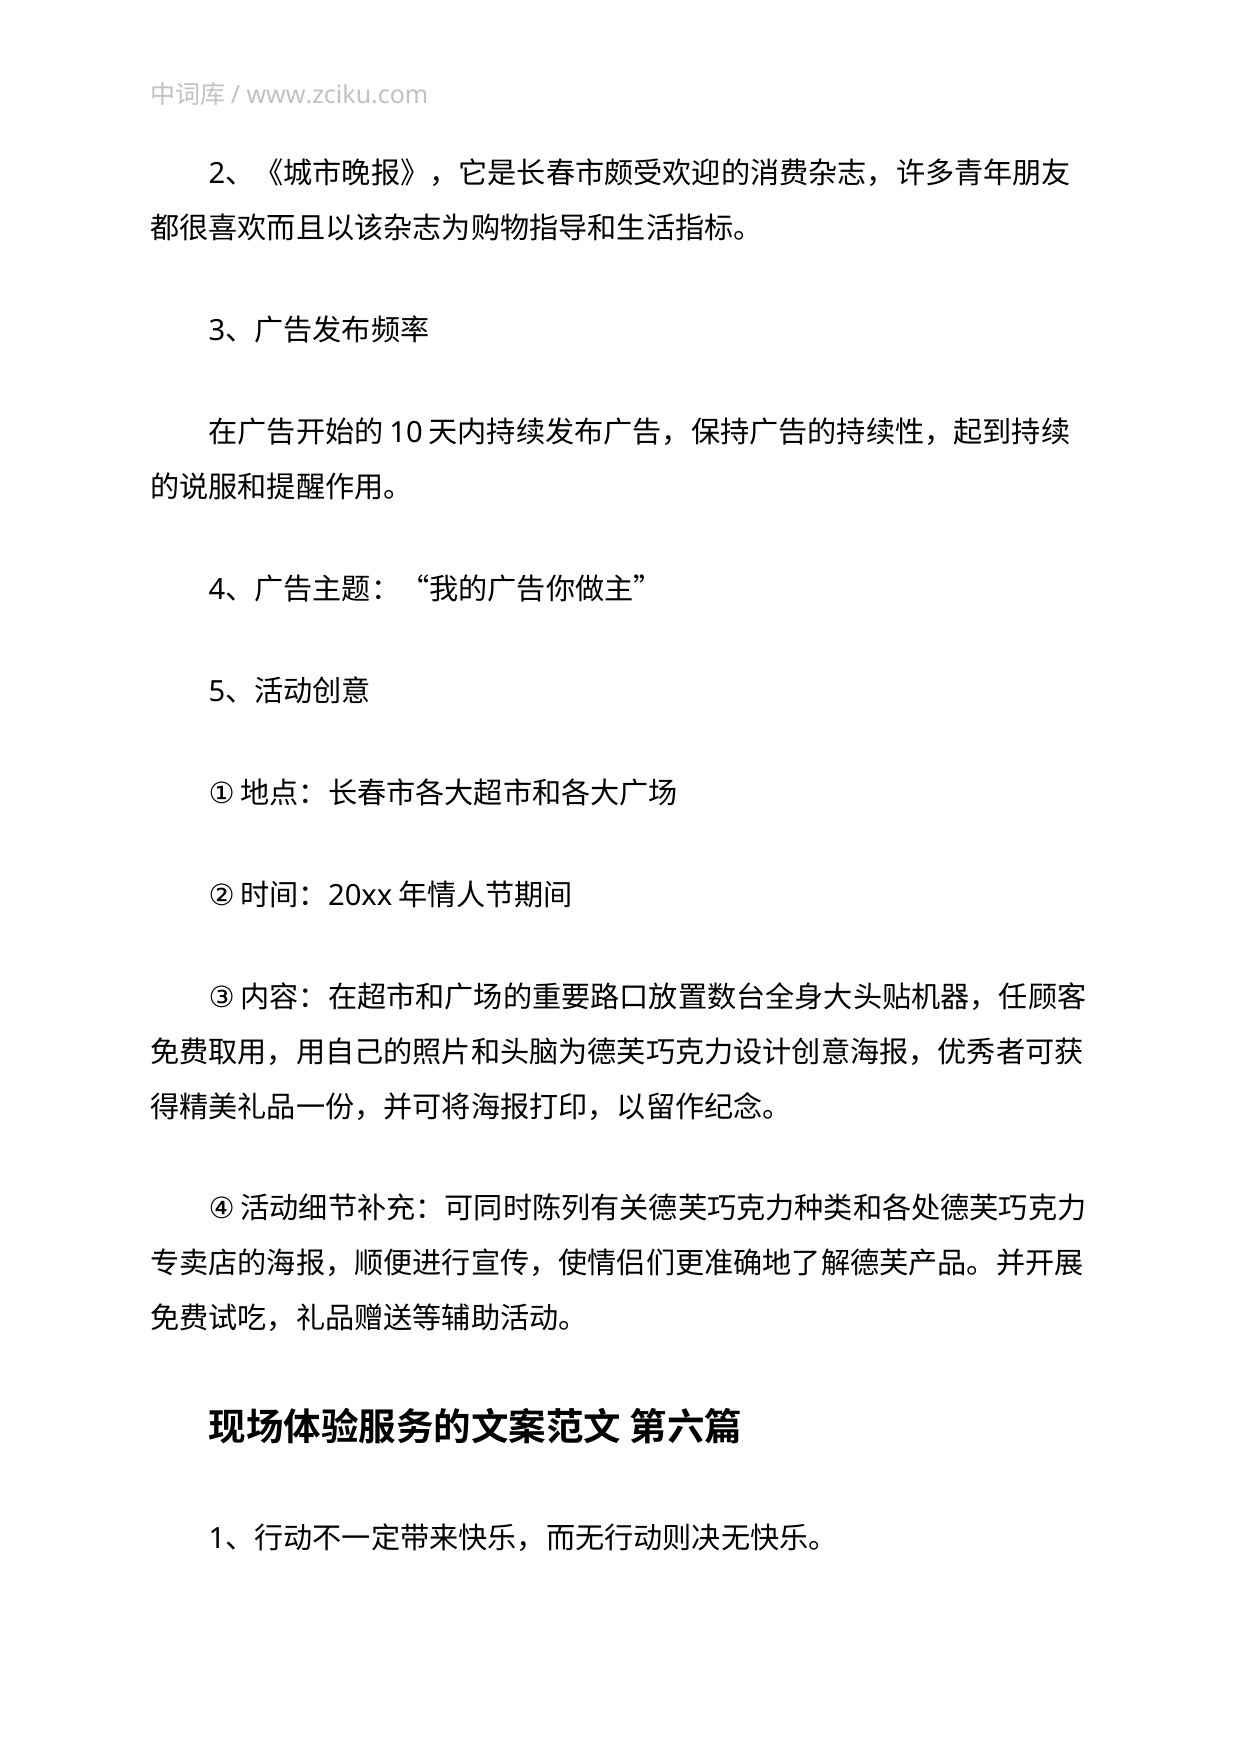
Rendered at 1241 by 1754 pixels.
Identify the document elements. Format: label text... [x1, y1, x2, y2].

text ②时间：20xx年情人节期间 [150, 871, 1090, 914]
text 2、《城市晚报》，它是长春市颇受欢迎的消费杂志，许多青年朋友都很喜欢而且以该杂志为购物指导和生活指标。 [150, 150, 1090, 247]
text ①地点：长春市各大超市和各大广场 [150, 769, 1090, 812]
text 5、活动创意 [150, 667, 1090, 710]
text 1、行动不一定带来快乐，而无行动则决无快乐。 [150, 1514, 1090, 1557]
text ③内容：在超市和广场的重要路口放置数台全身大头贴机器，任顾客免费取用，用自己的照片和头脑为德芙巧克力设计创意海报，优秀者可获得精美礼品一份，并可将海报打印，以留作纪念。 [150, 973, 1090, 1126]
text 现场体验服务的文案范文 第六篇 [150, 1397, 1090, 1451]
text ④活动细节补充：可同时陈列有关德芙巧克力种类和各处德芙巧克力专卖店的海报，顺便进行宣传，使情侣们更准确地了解德芙产品。并开展免费试吃，礼品赠送等辅助活动。 [150, 1185, 1090, 1337]
text 4、广告主题：“我的广告你做主” [150, 566, 1090, 608]
text 在广告开始的10天内持续发布广告，保持广告的持续性，起到持续的说服和提醒作用。 [150, 409, 1090, 506]
text 3、广告发布频率 [150, 307, 1090, 349]
